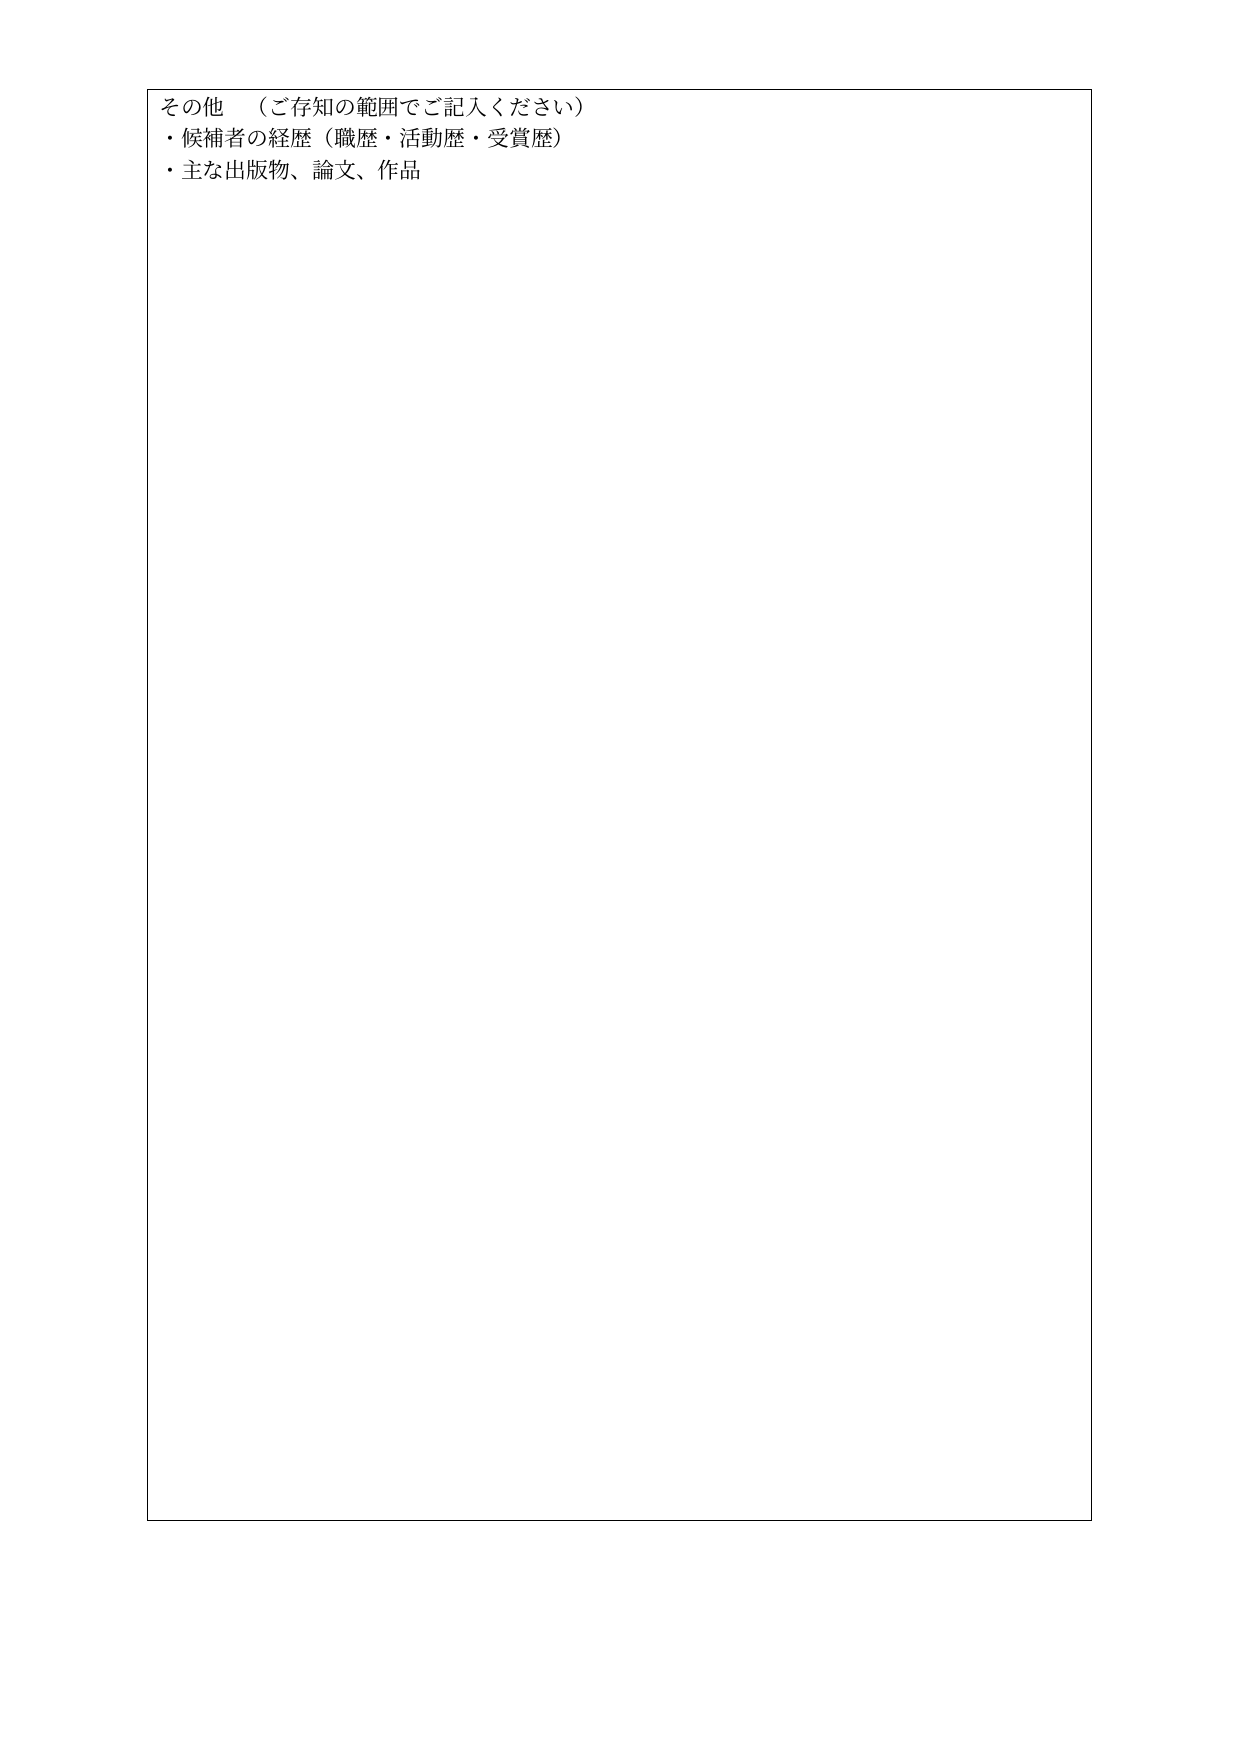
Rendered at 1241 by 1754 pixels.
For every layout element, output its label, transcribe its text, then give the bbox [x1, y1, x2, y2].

table_header その他 （ご存知の範囲でご記入ください） ・候補者の経歴（職歴・活動歴・受賞歴） ・主な出版物、論文、作品 [148, 90, 1091, 1520]
